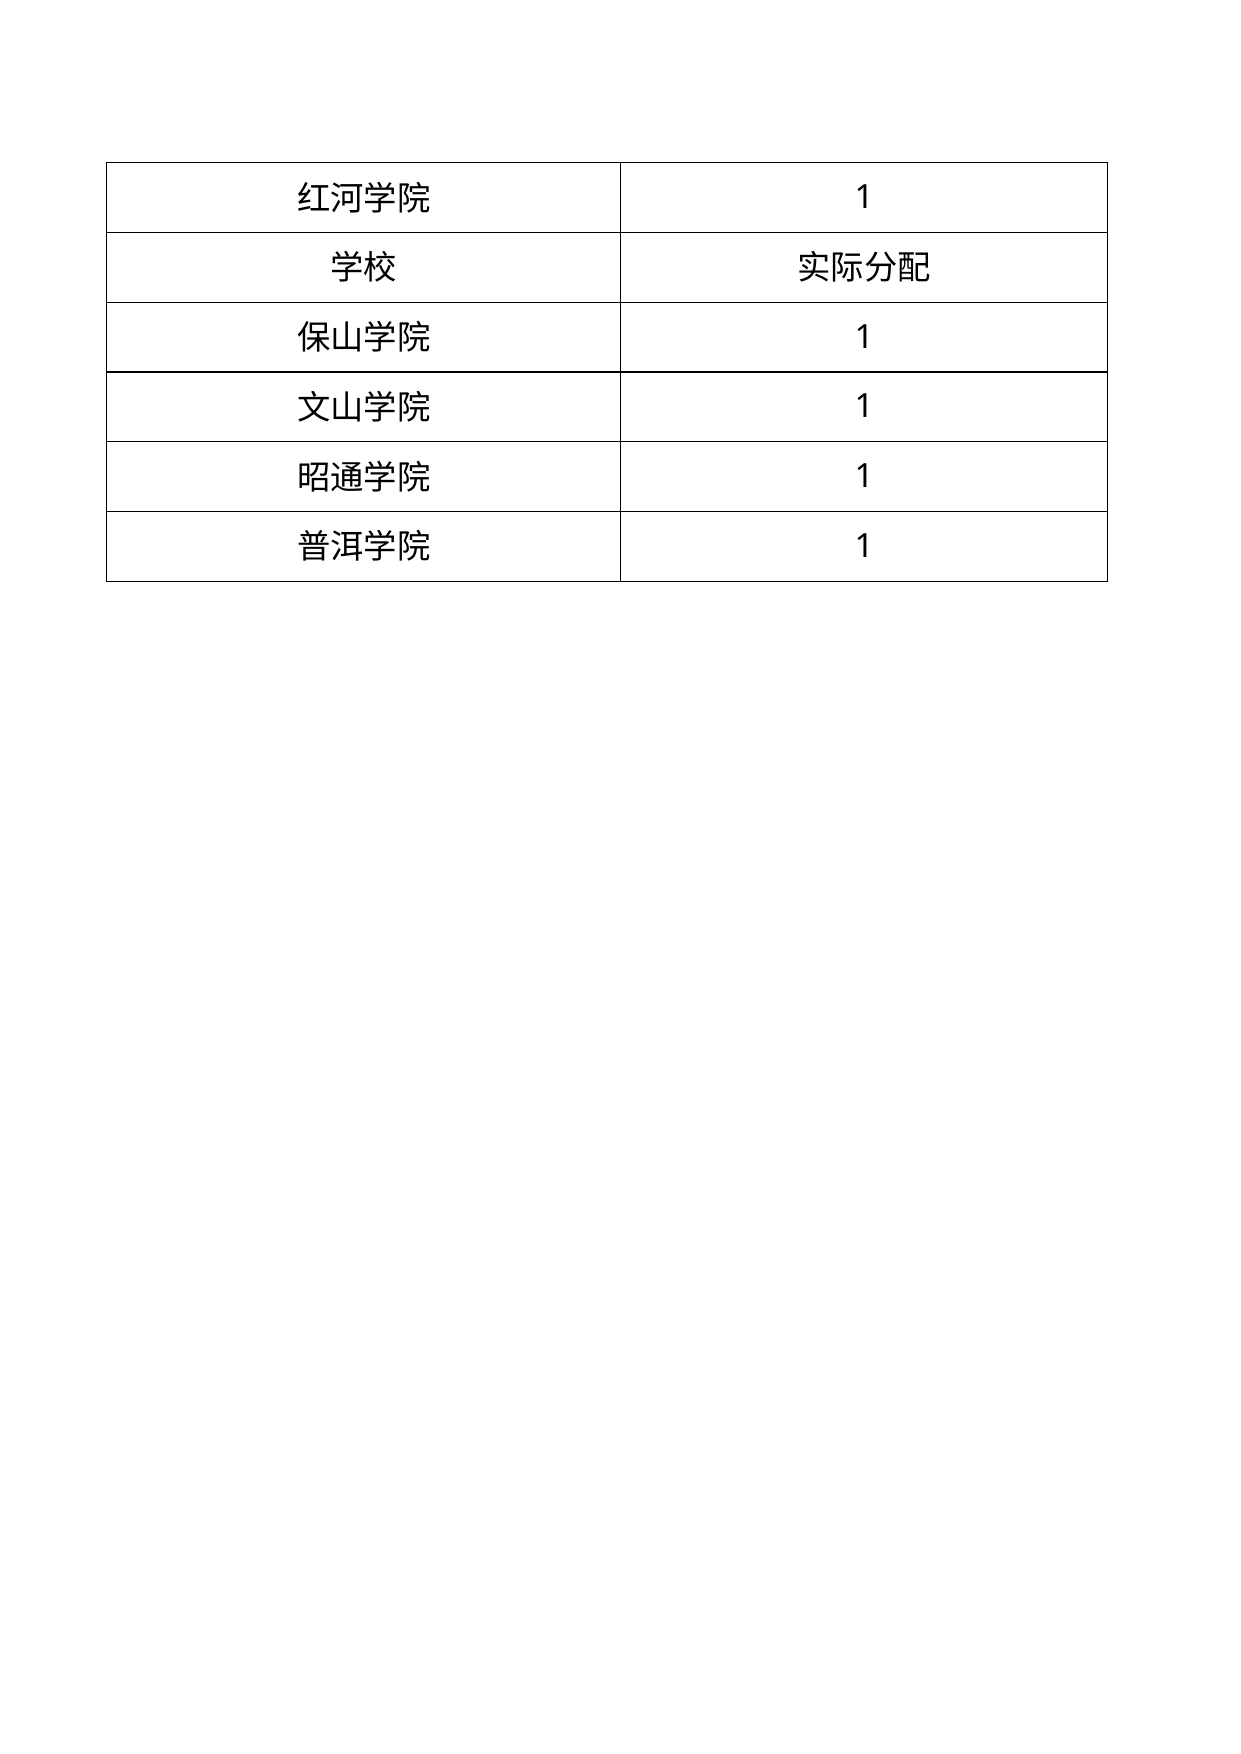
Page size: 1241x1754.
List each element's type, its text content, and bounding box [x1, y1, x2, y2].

table_cell 1 [621, 303, 1107, 371]
table_cell 学校 [107, 233, 620, 302]
table_cell 1 [621, 442, 1107, 511]
table_cell 普洱学院 [107, 512, 620, 581]
table_cell 实际分配 [621, 233, 1107, 302]
table_cell 1 [621, 373, 1107, 441]
table_cell 保山学院 [107, 303, 620, 371]
table_cell 红河学院 [107, 163, 620, 232]
table_cell 1 [621, 163, 1107, 232]
table_cell 文山学院 [107, 373, 620, 441]
table_cell 1 [621, 512, 1107, 581]
table_cell 昭通学院 [107, 442, 620, 511]
